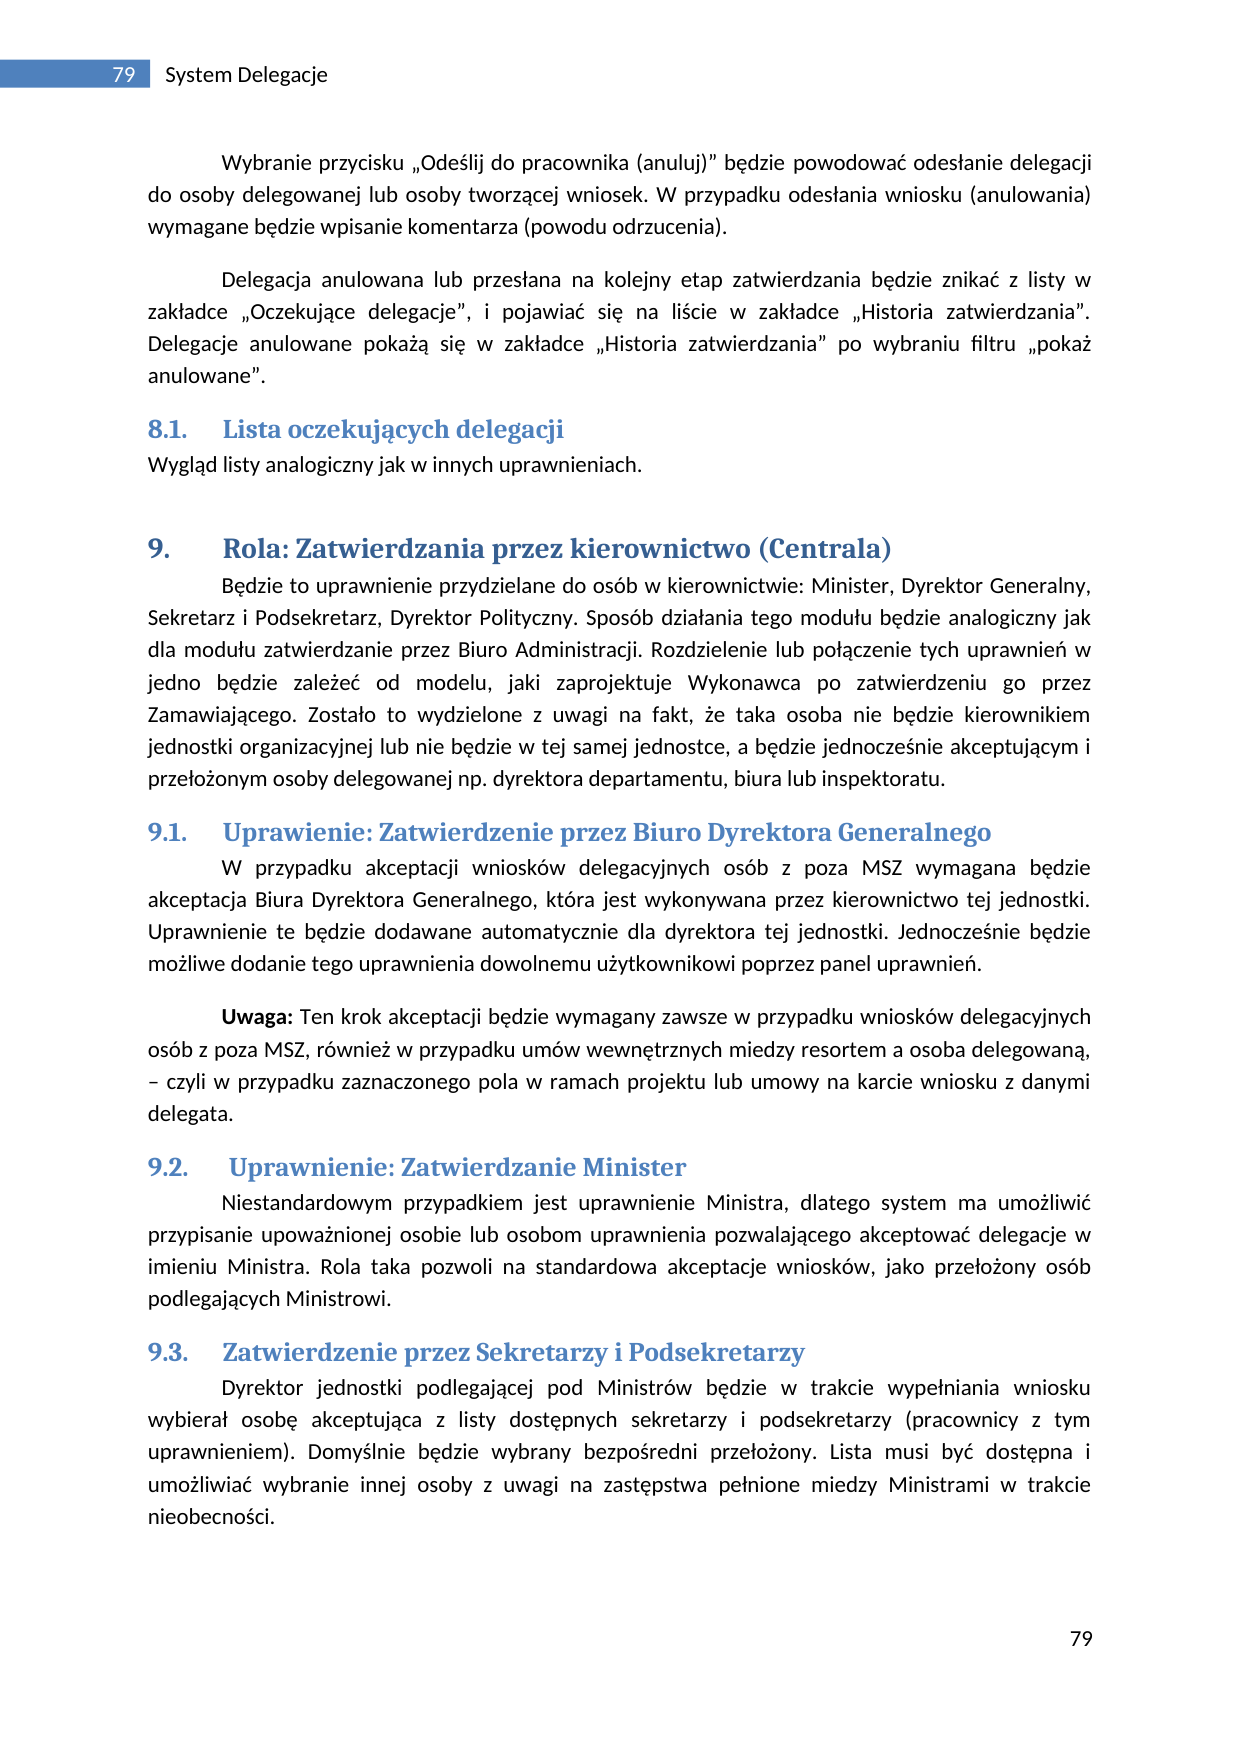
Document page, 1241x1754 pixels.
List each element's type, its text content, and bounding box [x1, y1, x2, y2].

text Wygląd listy analogiczny jak w innych uprawnieniach. [148, 450, 1093, 478]
subtitle Uprawnienie: Zatwierdzanie Minister [148, 1152, 1093, 1183]
text W przypadku akceptacji wniosków delegacyjnych osób z poza MSZ wymagana będzie akceptacja Biura Dyrektora Generalnego, która jest wykonywana przez kierownictwo tej jednostki. Uprawnienie te będzie dodawane automatycznie dla dyrektora tej jednostki. Jednocześnie będzie możliwe dodanie tego uprawnienia dowolnemu użytkownikowi poprzez panel uprawnień. [148, 853, 1093, 977]
text Wybranie przycisku „Odeślij do pracownika (anuluj)” będzie powodować odesłanie delegacji do osoby delegowanej lub osoby tworzącej wniosek. W przypadku odesłania wniosku (anulowania) wymagane będzie wpisanie komentarza (powodu odrzucenia). [148, 148, 1093, 240]
subtitle Lista oczekujących delegacji [148, 414, 1093, 446]
text Dyrektor jednostki podlegającej pod Ministrów będzie w trakcie wypełniania wniosku wybierał osobę akceptująca z listy dostępnych sekretarzy i podsekretarzy (pracownicy z tym uprawnieniem). Domyślnie będzie wybrany bezpośredni przełożony. Lista musi być dostępna i umożliwiać wybranie innej osoby z uwagi na zastępstwa pełnione miedzy Ministrami w trakcie nieobecności. [148, 1373, 1093, 1530]
text Uwaga: Ten krok akceptacji będzie wymagany zawsze w przypadku wniosków delegacyjnych osób z poza MSZ, również w przypadku umów wewnętrznych miedzy resortem a osoba delegowaną, – czyli w przypadku zaznaczonego pola w ramach projektu lub umowy na karcie wniosku z danymi delegata. [148, 1002, 1093, 1127]
subtitle Rola: Zatwierdzania przez kierownictwo (Centrala) [148, 532, 1093, 566]
subtitle Uprawienie: Zatwierdzenie przez Biuro Dyrektora Generalnego [148, 817, 1093, 848]
text Delegacja anulowana lub przesłana na kolejny etap zatwierdzania będzie znikać z listy w zakładce „Oczekujące delegacje”, i pojawiać się na liście w zakładce „Historia zatwierdzania”. Delegacje anulowane pokażą się w zakładce „Historia zatwierdzania” po wybraniu filtru „pokaż anulowane”. [148, 265, 1093, 389]
text Niestandardowym przypadkiem jest uprawnienie Ministra, dlatego system ma umożliwić przypisanie upoważnionej osobie lub osobom uprawnienia pozwalającego akceptować delegacje w imieniu Ministra. Rola taka pozwoli na standardowa akceptacje wniosków, jako przełożony osób podlegających Ministrowi. [148, 1188, 1093, 1312]
text Będzie to uprawnienie przydzielane do osób w kierownictwie: Minister, Dyrektor Generalny, Sekretarz i Podsekretarz, Dyrektor Polityczny. Sposób działania tego modułu będzie analogiczny jak dla modułu zatwierdzanie przez Biuro Administracji. Rozdzielenie lub połączenie tych uprawnień w jedno będzie zależeć od modelu, jaki zaprojektuje Wykonawca po zatwierdzeniu go przez Zamawiającego. Zostało to wydzielone z uwagi na fakt, że taka osoba nie będzie kierownikiem jednostki organizacyjnej lub nie będzie w tej samej jednostce, a będzie jednocześnie akceptującym i przełożonym osoby delegowanej np. dyrektora departamentu, biura lub inspektoratu. [148, 571, 1093, 792]
subtitle Zatwierdzenie przez Sekretarzy i Podsekretarzy [148, 1337, 1093, 1368]
